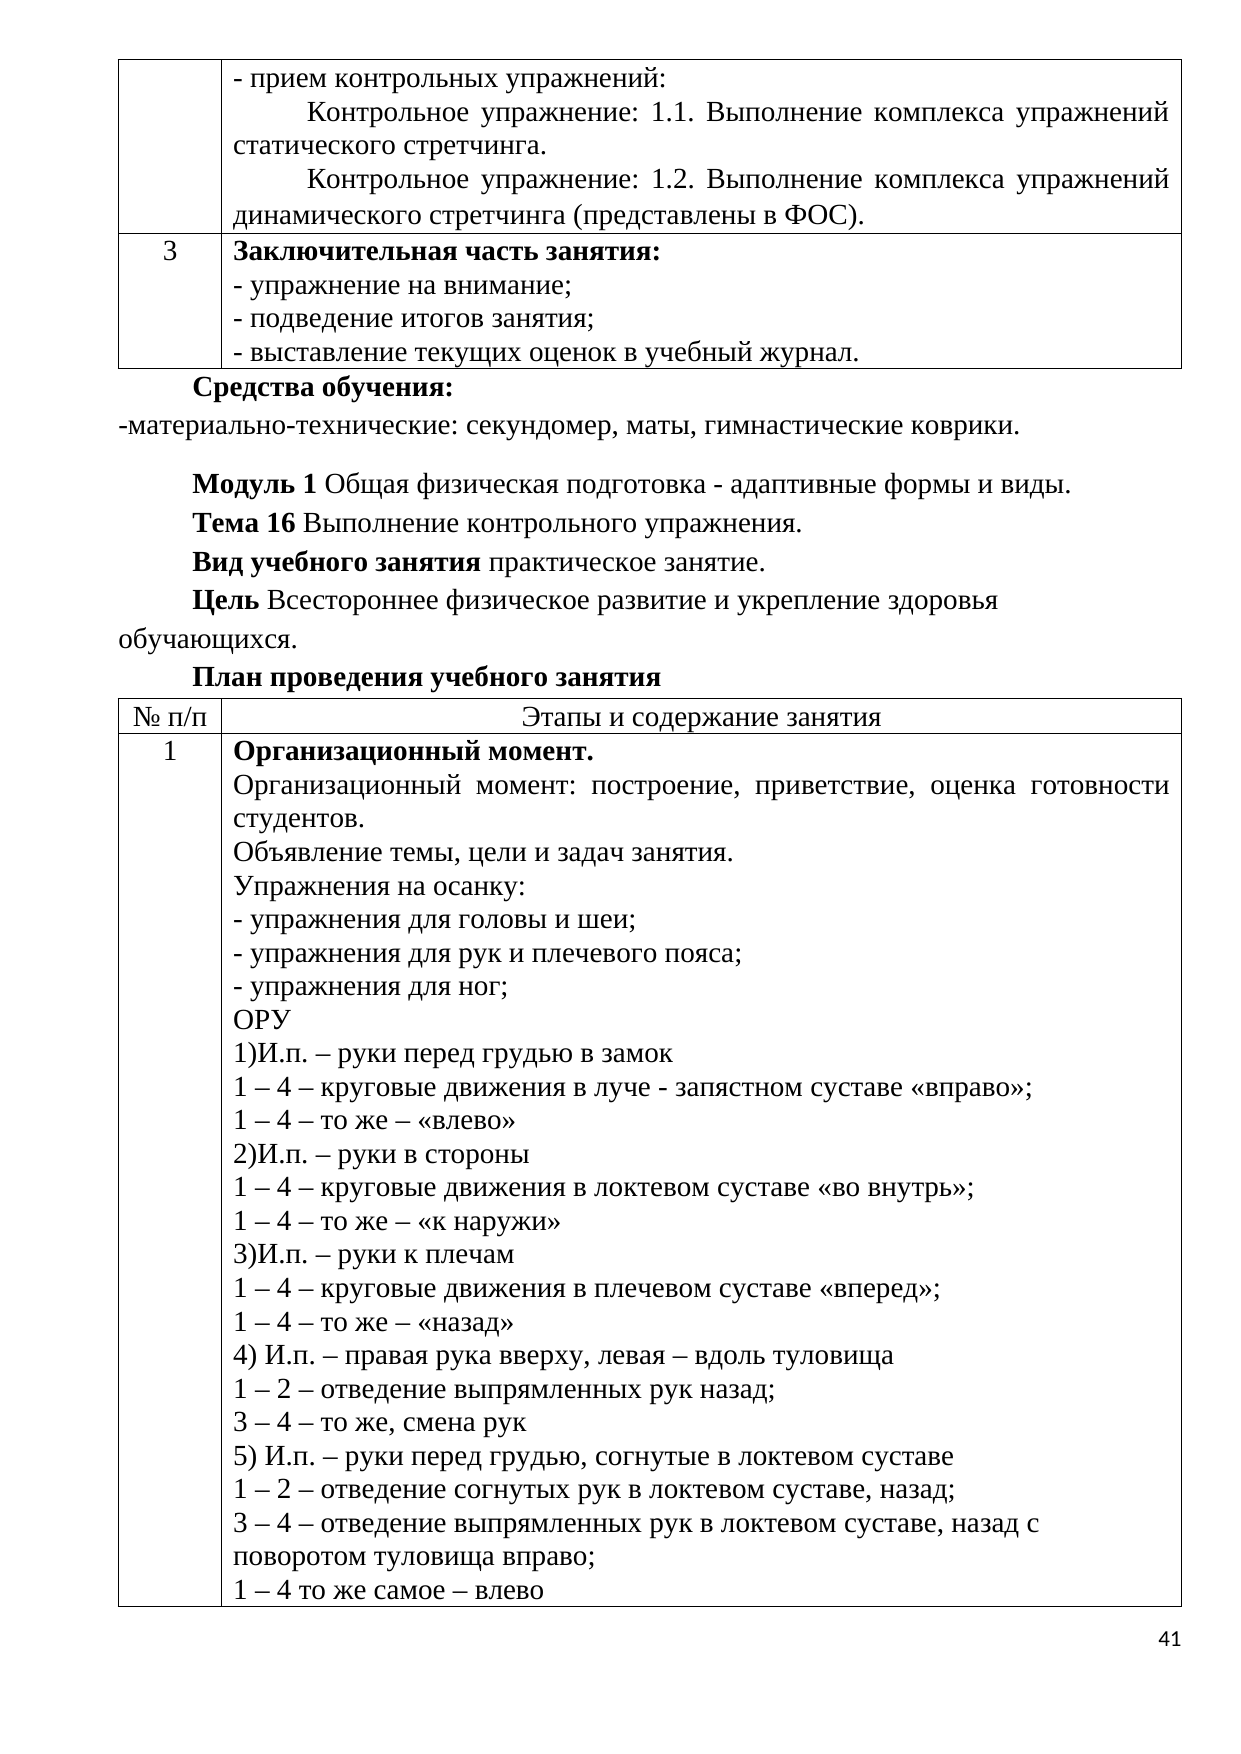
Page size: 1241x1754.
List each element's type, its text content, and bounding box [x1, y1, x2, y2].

table_cell 2 [119, 60, 221, 232]
text Цель Всестороннее физическое развитие и укрепление здоровья обучающихся. [118, 582, 1181, 654]
text Модуль 1 Общая физическая подготовка - адаптивные формы и виды. [118, 467, 1181, 500]
text Средства обучения: [118, 369, 1181, 402]
table_header Этапы и содержание занятия [222, 699, 1181, 732]
table_cell Заключительная часть занятия: - упражнение на внимание; - подведение итогов занятия; - выставление текущих оценок в учебный журнал. [222, 234, 1181, 368]
table_header № п/п [119, 699, 221, 732]
text -материально-технические: секундомер, маты, гимнастические коврики. [118, 407, 1181, 441]
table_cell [222, 734, 1181, 1606]
table_cell 3 [119, 234, 221, 368]
text Тема 16 Выполнение контрольного упражнения. [118, 505, 1181, 539]
text Вид учебного занятия практическое занятие. [118, 544, 1181, 577]
text План проведения учебного занятия [118, 659, 1181, 693]
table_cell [222, 60, 1181, 232]
table_cell 1 [119, 734, 221, 1606]
